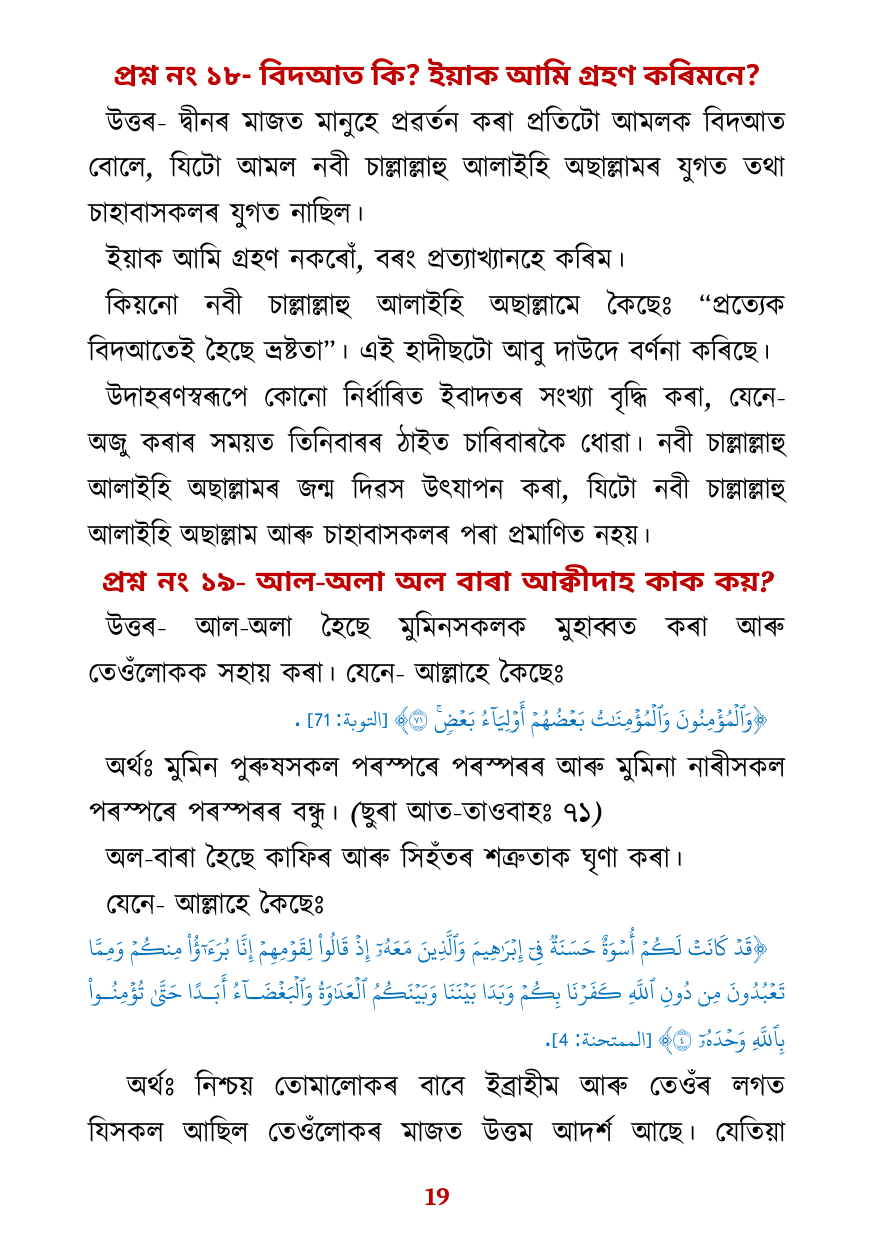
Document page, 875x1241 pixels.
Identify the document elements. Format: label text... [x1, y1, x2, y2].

text উদাহৰণস্বৰূপে কোনো নিৰ্ধাৰিত ইবাদতৰ সংখ্যা বৃদ্ধি কৰা, যেনে- অজু কৰাৰ সময়ত তিনিবাৰৰ ঠাইত চাৰিবাৰকৈ ধোৱা। নবী চাল্লাল্লাহু আলাইহি অছাল্লামৰ জন্ম দিৱস উৎযাপন কৰা, যিটো নবী চাল্লাল্লাহু আলাইহি অছাল্লাম আৰু চাহাবাসকলৰ পৰা প্ৰমাণিত নহয়। [89, 373, 785, 557]
text কিয়নো নবী চাল্লাল্লাহু আলাইহি অছাল্লামে কৈছেঃ “প্ৰত্যেক বিদআতেই হৈছে ভ্ৰষ্টতা”। এই হাদীছটো আবু দাউদে বৰ্ণনা কৰিছে। [89, 281, 785, 373]
text ﴿وَٱلۡمُؤۡمِنُونَ وَٱلۡمُؤۡمِنَٰتُ بَعۡضُهُمۡ أَوۡلِيَآءُ بَعۡضٖۚ ٧١﴾ [التوبة: 71] . [89, 695, 785, 743]
text অৰ্থঃ মুমিন পুৰুষসকল পৰস্পৰে পৰস্পৰৰ আৰু মুমিনা নাৰীসকল পৰস্পৰে পৰস্পৰৰ বন্ধু। (ছুৰা আত-তাওবাহঃ ৭১) [89, 743, 785, 834]
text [89, 1062, 785, 1154]
text ইয়াক আমি গ্ৰহণ নকৰোঁ, বৰং প্ৰত্যাখ্যানহে কৰিম। [89, 236, 785, 281]
subtitle প্ৰশ্ন নং ১৯- আল-অলা অল বাৰা আক্বীদাহ কাক কয়? [89, 557, 785, 603]
text ﴿قَدۡ كَانَتۡ لَكُمۡ أُسۡوَةٌ حَسَنَةٞ فِيٓ إِبۡرَٰهِيمَ وَٱلَّذِينَ مَعَهُۥٓ إِذۡ قَالُواْ لِقَوۡمِهِمۡ إِنَّا بُرَءَٰٓؤُاْ مِنكُمۡ وَمِمَّا تَعۡبُدُونَ مِن دُونِ ٱللَّهِ كَفَرۡنَا بِكُمۡ وَبَدَا بَيۡنَنَا وَبَيۡنَكُمُ ٱلۡعَدَٰوَةُ وَٱلۡبَغۡضَآءُ أَبَدًا حَتَّىٰ تُؤۡمِنُواْ بِٱللَّهِ وَحۡدَهُۥٓ ٤﴾ [الممتحنة: 4]. [89, 926, 785, 1062]
text উত্তৰ- দ্বীনৰ মাজত মানুহে প্ৰৱৰ্তন কৰা প্ৰতিটো আমলক বিদআত বোলে, যিটো আমল নবী চাল্লাল্লাহু আলাইহি অছাল্লামৰ যুগত তথা চাহাবাসকলৰ যুগত নাছিল। [89, 98, 785, 236]
text অল-বাৰা হৈছে কাফিৰ আৰু সিহঁতৰ শত্ৰুতাক ঘৃণা কৰা। [89, 834, 785, 881]
text উত্তৰ- আল-অলা হৈছে মুমিনসকলক মুহাব্বত কৰা আৰু তেওঁলোকক সহায় কৰা। যেনে- আল্লাহে কৈছেঃ [89, 603, 785, 695]
text যেনে- আল্লাহে কৈছেঃ [89, 881, 785, 926]
subtitle প্ৰশ্ন নং ১৮- বিদআত কি? ইয়াক আমি গ্ৰহণ কৰিমনে? [89, 59, 785, 98]
